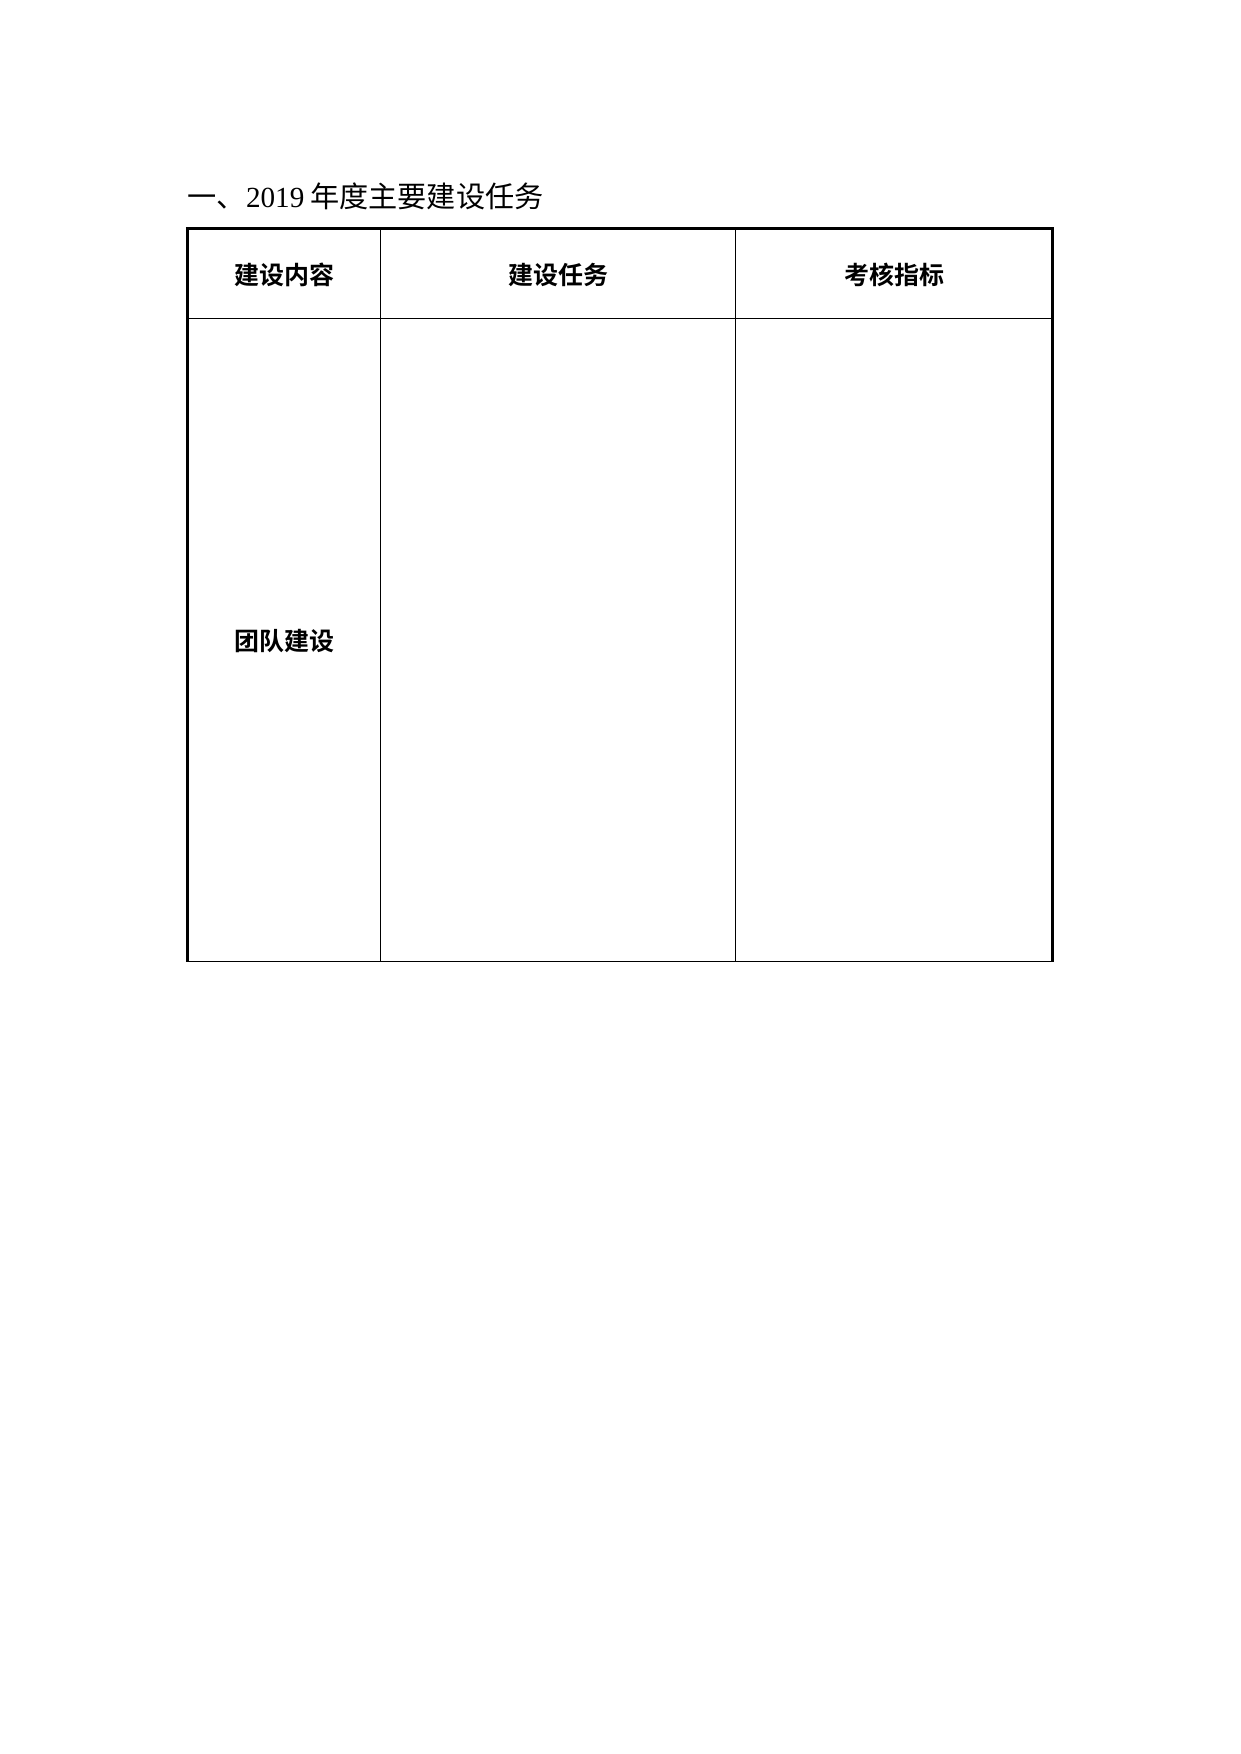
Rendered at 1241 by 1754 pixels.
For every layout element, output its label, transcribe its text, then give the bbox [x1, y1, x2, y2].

table_header 考核指标 [736, 230, 1051, 318]
table_header 建设内容 [189, 230, 380, 318]
table_cell 团队建设 [189, 319, 380, 961]
table_cell [381, 319, 735, 961]
table_cell [736, 319, 1051, 961]
table_header 建设任务 [381, 230, 735, 318]
text 一、2019年度主要建设任务 [187, 162, 1053, 227]
